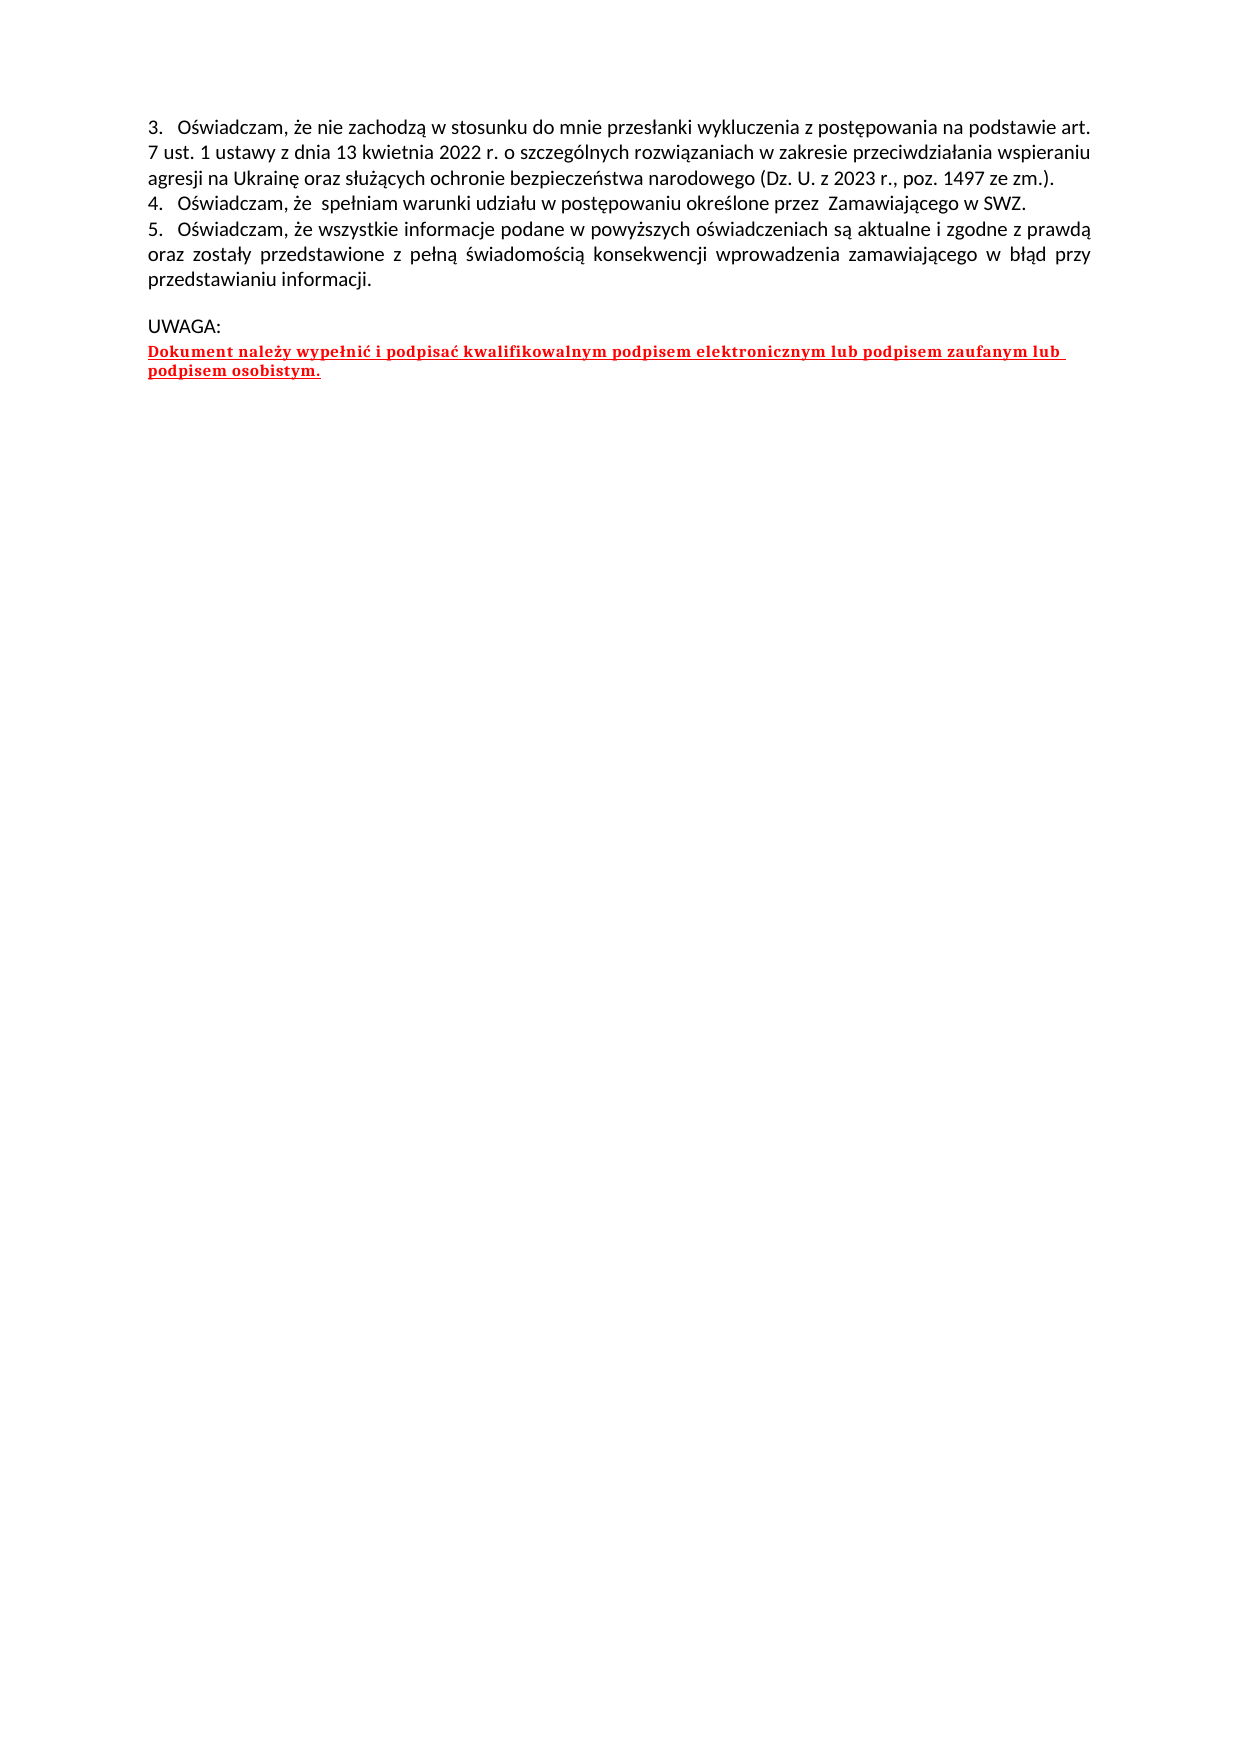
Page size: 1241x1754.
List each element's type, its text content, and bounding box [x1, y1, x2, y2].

text Dokument należy wypełnić i podpisać kwalifikowalnym podpisem elektronicznym lub podpisem zaufanym lub podpisem osobistym. [148, 343, 1093, 381]
list Oświadczam, że spełniam warunki udziału w postępowaniu określone przez Zamawiającego w SWZ. [148, 190, 1093, 216]
list Oświadczam, że wszystkie informacje podane w powyższych oświadczeniach są aktualne i zgodne z prawdą oraz zostały przedstawione z pełną świadomością konsekwencji wprowadzenia zamawiającego w błąd przy przedstawianiu informacji. [148, 216, 1093, 292]
text UWAGA: [148, 313, 1093, 339]
list Oświadczam, że nie zachodzą w stosunku do mnie przesłanki wykluczenia z postępowania na podstawie art. 7 ust. 1 ustawy z dnia 13 kwietnia 2022 r. o szczególnych rozwiązaniach w zakresie przeciwdziałania wspieraniu agresji na Ukrainę oraz służących ochronie bezpieczeństwa narodowego (Dz. U. z 2023 r., poz. 1497 ze zm.). [148, 114, 1093, 190]
